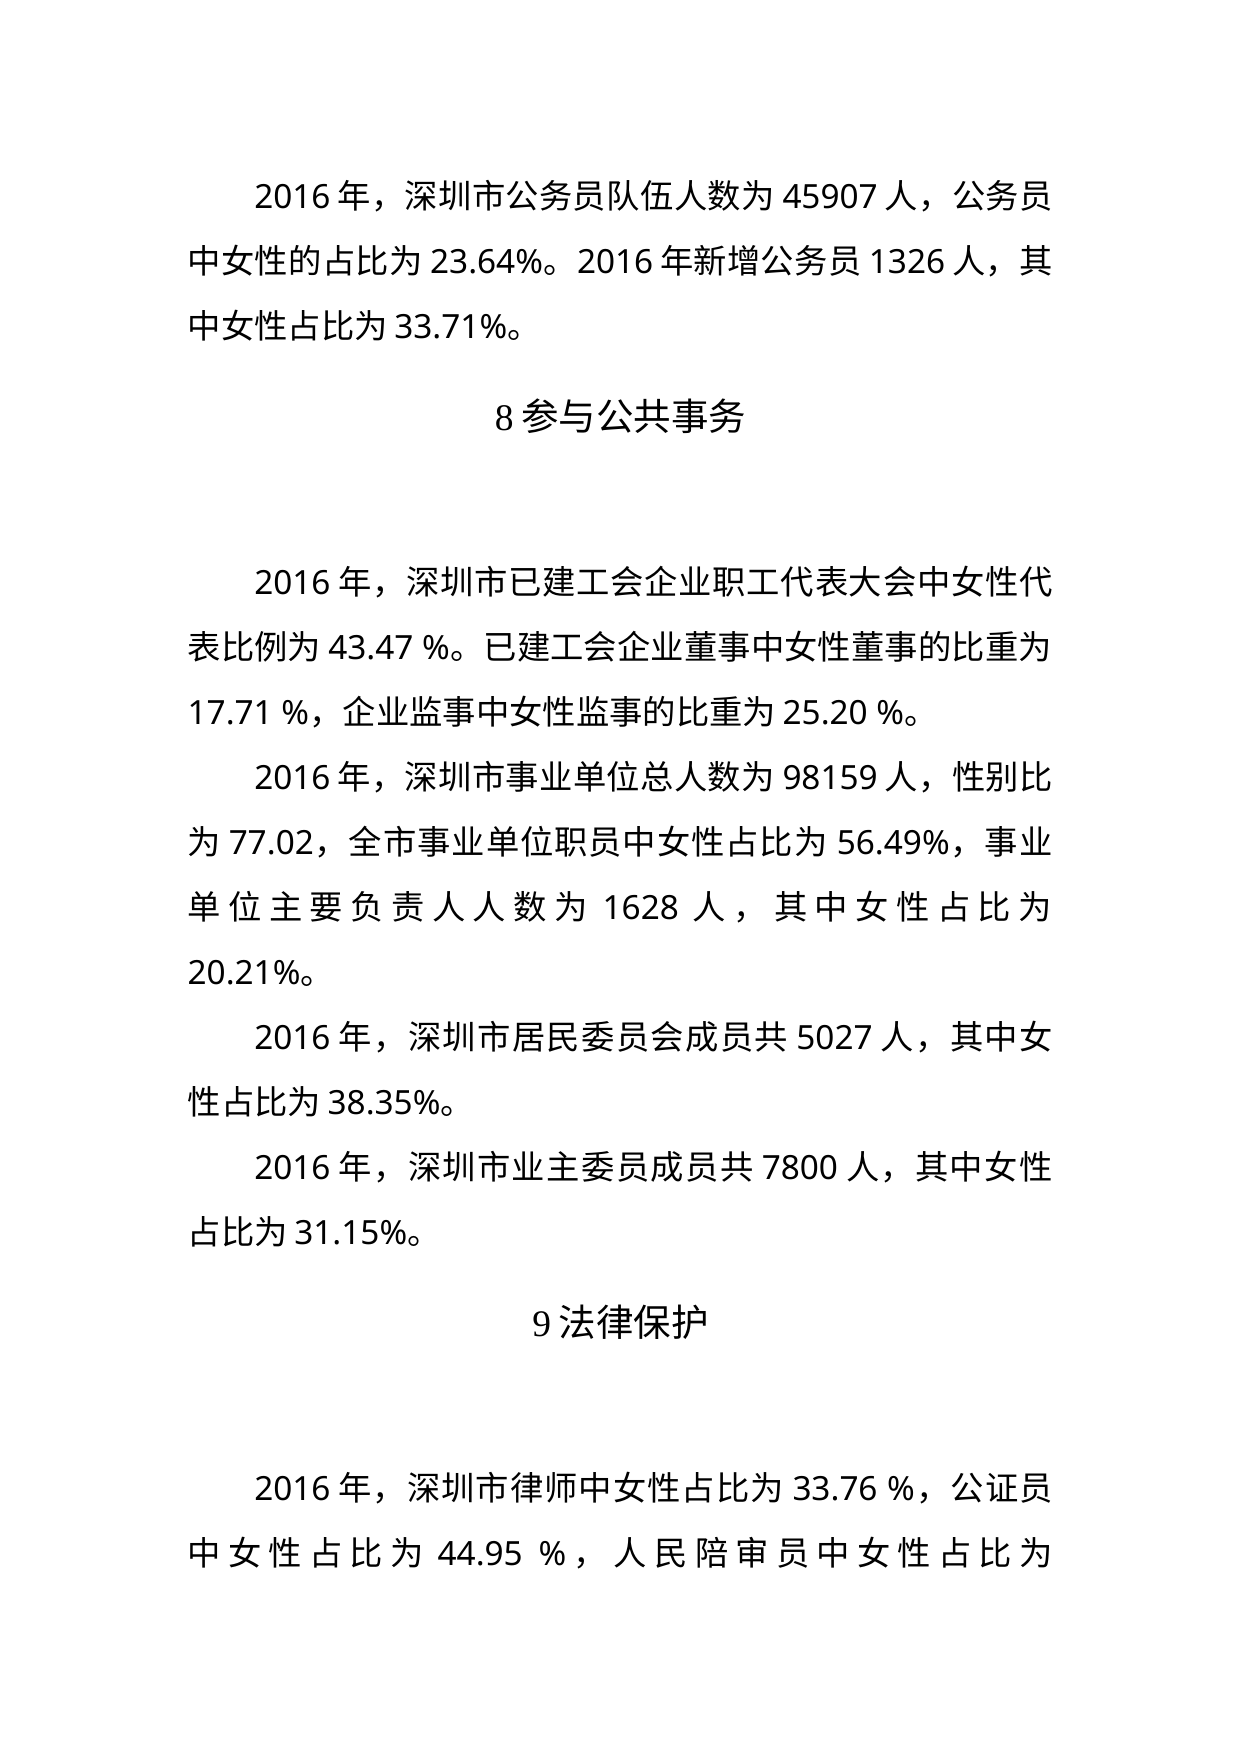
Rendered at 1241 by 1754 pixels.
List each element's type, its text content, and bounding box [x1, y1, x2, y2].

text 8参与公共事务 [187, 382, 1053, 447]
text 9法律保护 [187, 1288, 1053, 1353]
text 2016年，深圳市事业单位总人数为98159人，性别比为77.02，全市事业单位职员中女性占比为56.49%，事业单位主要负责人人数为1628人，其中女性占比为20.21%。 [187, 743, 1053, 1003]
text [187, 1454, 1053, 1584]
text 2016年，深圳市公务员队伍人数为45907人，公务员中女性的占比为23.64%。2016年新增公务员1326人，其中女性占比为33.71%。 [187, 162, 1053, 357]
text 2016年，深圳市居民委员会成员共5027人，其中女性占比为38.35%。 [187, 1003, 1053, 1133]
text 2016年，深圳市已建工会企业职工代表大会中女性代表比例为43.47 %。已建工会企业董事中女性董事的比重为17.71 %，企业监事中女性监事的比重为25.20 %。 [187, 548, 1053, 743]
text 2016年，深圳市业主委员成员共7800人，其中女性占比为31.15%。 [187, 1133, 1053, 1263]
